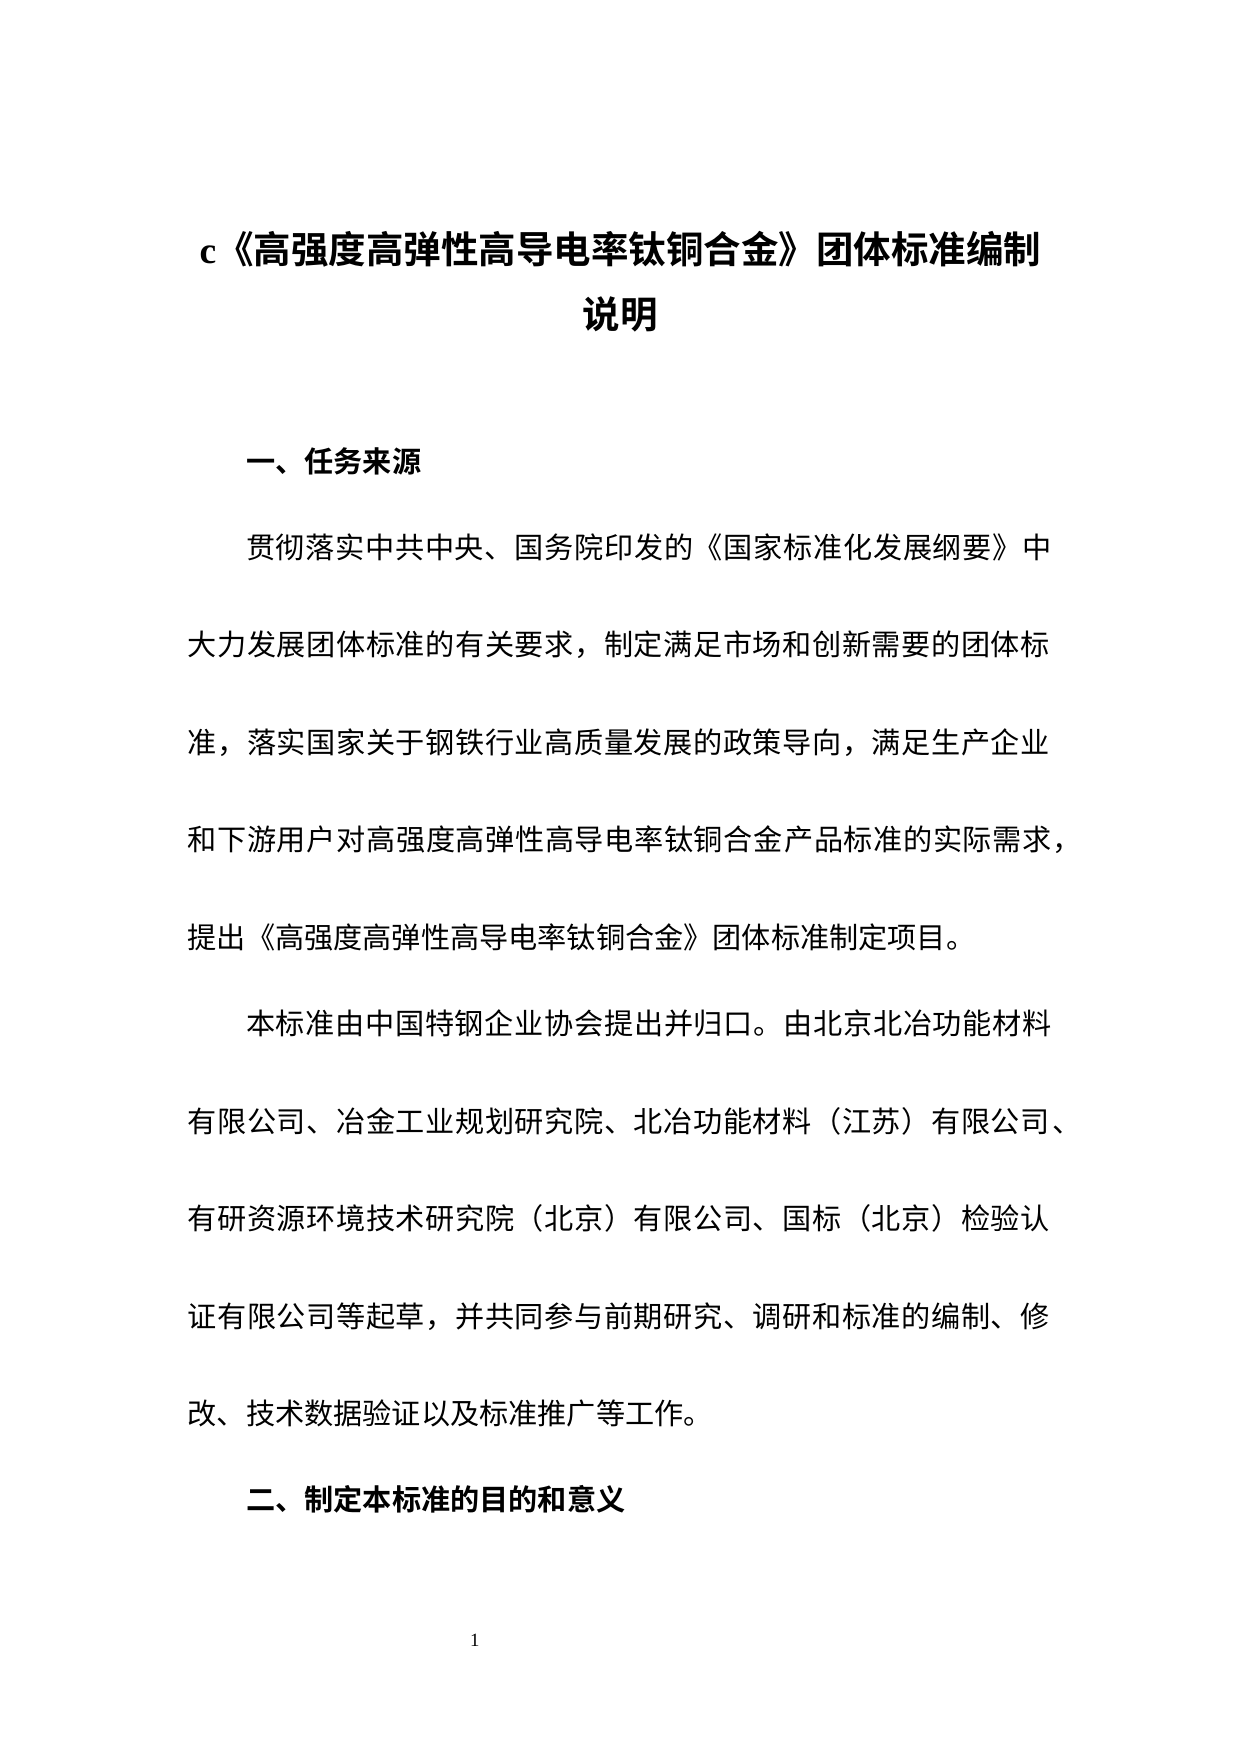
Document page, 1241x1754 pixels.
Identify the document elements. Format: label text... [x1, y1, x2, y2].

text c《高强度高弹性高导电率钛铜合金》团体标准编制说明 [187, 215, 1053, 345]
list 制定本标准的目的和意义 [187, 1465, 1053, 1530]
text 贯彻落实中共中央、国务院印发的《国家标准化发展纲要》中大力发展团体标准的有关要求，制定满足市场和创新需要的团体标准，落实国家关于钢铁行业高质量发展的政策导向，满足生产企业和下游用户对高强度高弹性高导电率钛铜合金产品标准的实际需求，提出《高强度高弹性高导电率钛铜合金》团体标准制定项目。 [187, 513, 1053, 968]
text 本标准由中国特钢企业协会提出并归口。由北京北冶功能材料有限公司、冶金工业规划研究院、北冶功能材料（江苏）有限公司、有研资源环境技术研究院（北京）有限公司、国标（北京）检验认证有限公司等起草，并共同参与前期研究、调研和标准的编制、修改、技术数据验证以及标准推广等工作。 [187, 989, 1053, 1444]
list 任务来源 [187, 427, 1053, 492]
